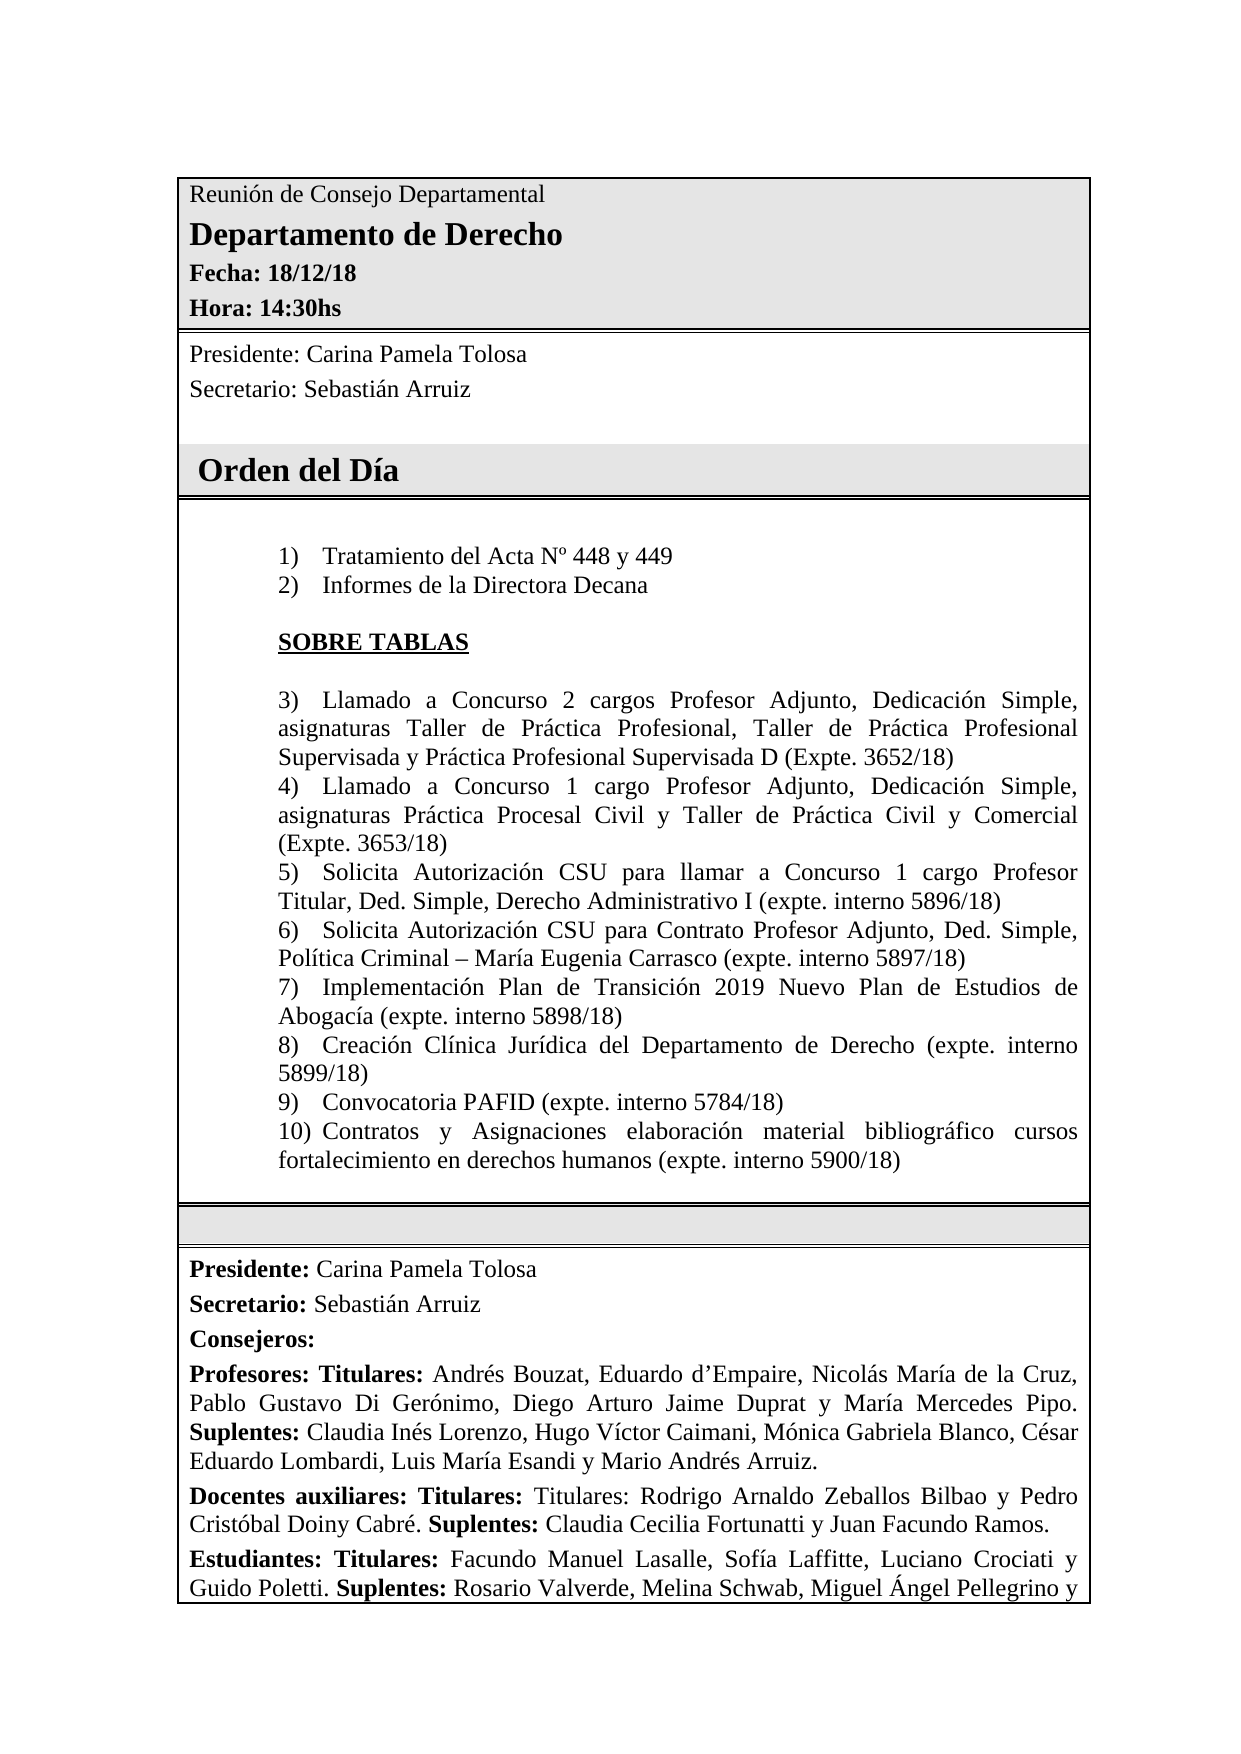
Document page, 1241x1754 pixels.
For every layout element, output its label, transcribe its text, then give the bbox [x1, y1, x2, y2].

table_cell [179, 500, 1089, 541]
table_cell [179, 1207, 1089, 1243]
table_cell Orden del Día [179, 444, 1089, 495]
table_cell Presidente: Carina Pamela Tolosa Secretario: Sebastián Arruiz [179, 333, 1089, 444]
table_header Reunión de Consejo Departamental Departamento de Derecho Fecha: 18/12/18 Hora: 14:30hs [179, 179, 1089, 328]
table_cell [179, 1248, 1089, 1602]
table_cell Tratamiento del Acta Nº 448 y 449 Informes de la Directora Decana SOBRE TABLAS Llamado a Concurso 2 cargos Profesor Adjunto, Dedicación Simple, asignaturas Taller de Práctica Profesional, Taller de Práctica Profesional Supervisada y Práctica Profesional Supervisada D (Expte. 3652/18) Llamado a Concurso 1 cargo Profesor Adjunto, Dedicación Simple, asignaturas Práctica Procesal Civil y Taller de Práctica Civil y Comercial (Expte. 3653/18) Solicita Autorización CSU para llamar a Concurso 1 cargo Profesor Titular, Ded. Simple, Derecho Administrativo I (expte. interno 5896/18) Solicita Autorización CSU para Contrato Profesor Adjunto, Ded. Simple, Política Criminal – María Eugenia Carrasco (expte. interno 5897/18) Implementación Plan de Transición 2019 Nuevo Plan de Estudios de Abogacía (expte. interno 5898/18) Creación Clínica Jurídica del Departamento de Derecho (expte. interno 5899/18) Convocatoria PAFID (expte. interno 5784/18) Contratos y Asignaciones elaboración material bibliográfico cursos fortalecimiento en derechos humanos (expte. interno 5900/18) [179, 541, 1089, 1202]
